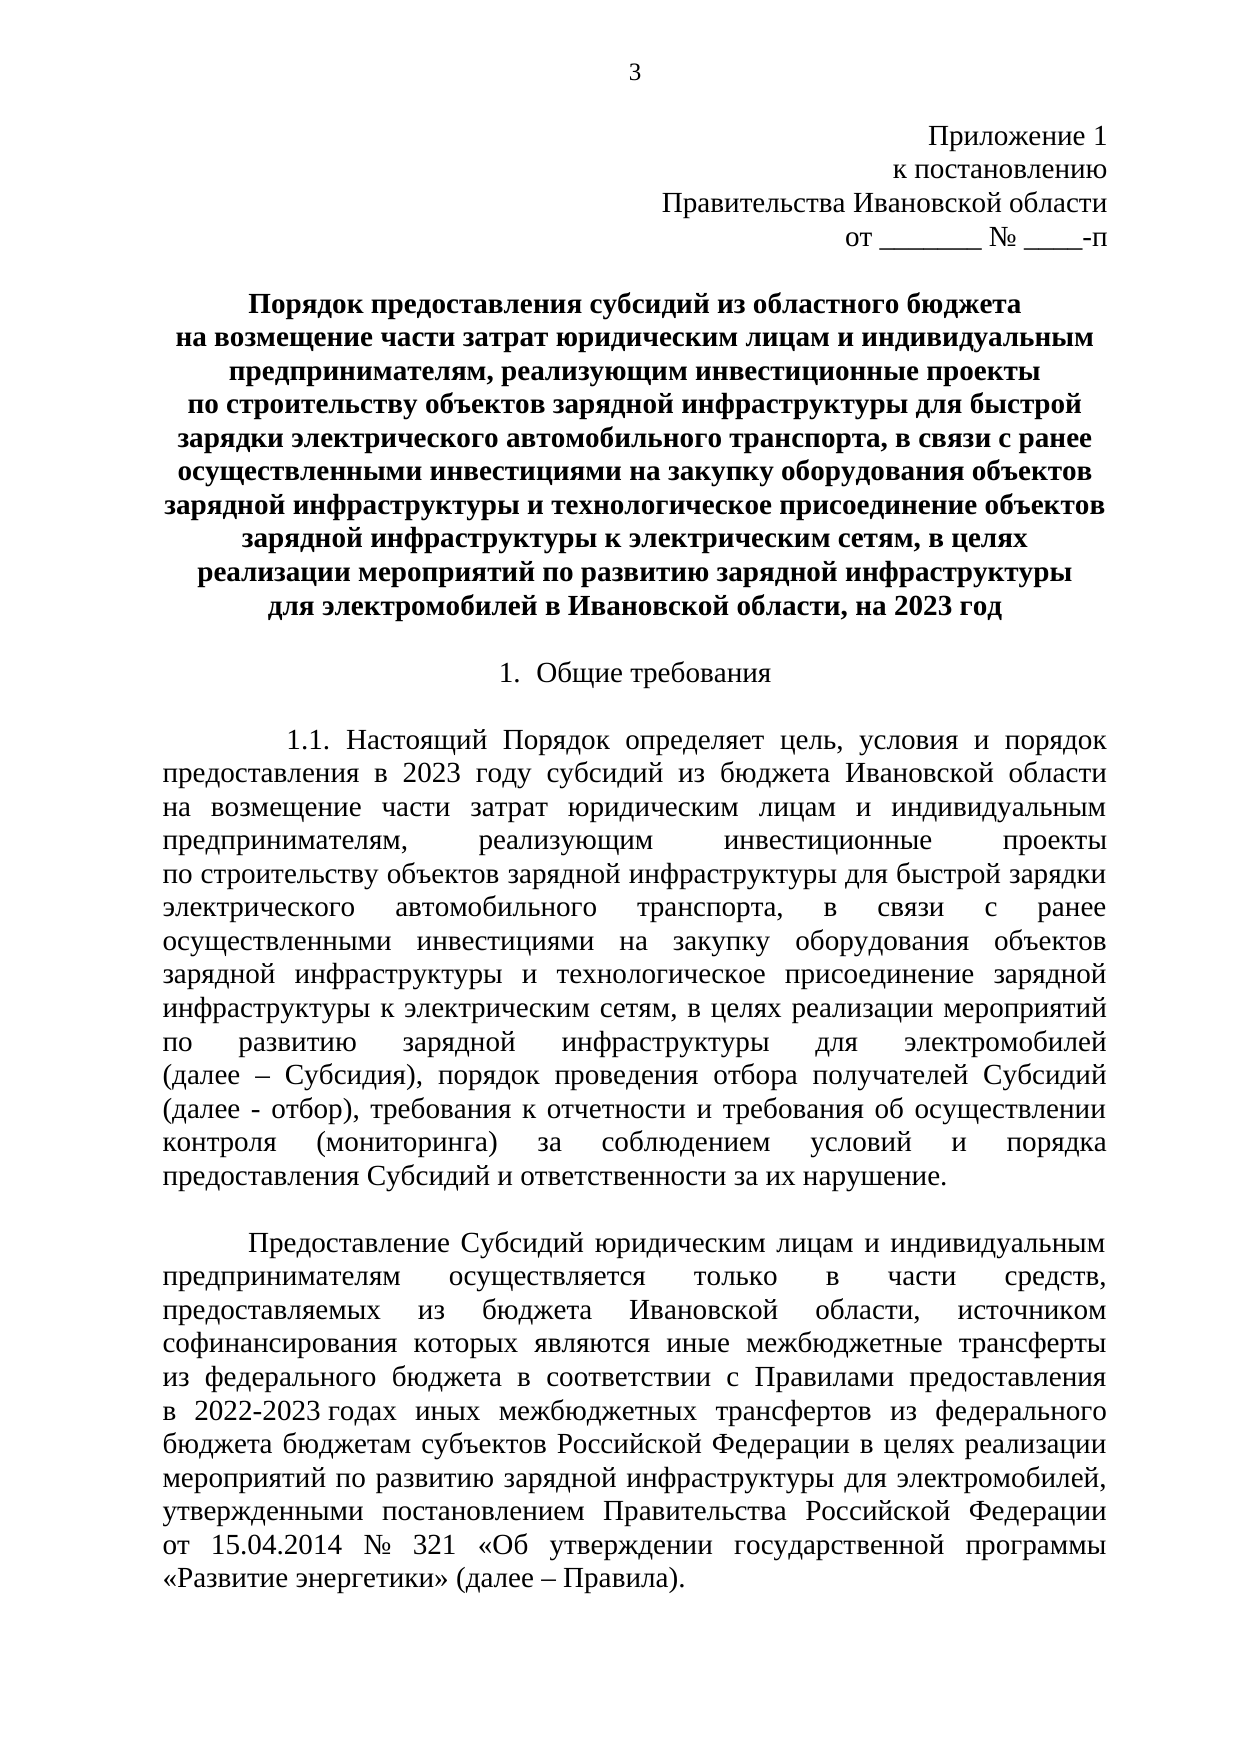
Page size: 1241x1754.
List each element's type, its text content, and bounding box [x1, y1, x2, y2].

text Порядок предоставления субсидий из областного бюджета на возмещение части затрат юридическим лицам и индивидуальным предпринимателям, реализующим инвестиционные проекты по строительству объектов зарядной инфраструктуры для быстрой зарядки электрического автомобильного транспорта, в связи с ранее осуществленными инвестициями на закупку оборудования объектов зарядной инфраструктуры и технологическое присоединение объектов зарядной инфраструктуры к электрическим сетям, в целях реализации мероприятий по развитию зарядной инфраструктуры для электромобилей в Ивановской области, на 2023 год [162, 286, 1107, 621]
text от _______ № ____-п [162, 219, 1107, 252]
text Приложение 1 [162, 118, 1107, 152]
text к постановлению [162, 152, 1107, 185]
list Общие требования [162, 655, 1107, 688]
text Предоставление Субсидий юридическим лицам и индивидуальным предпринимателям осуществляется только в части средств, предоставляемых из бюджета Ивановской области, источником софинансирования которых являются иные межбюджетные трансферты из федерального бюджета в соответствии с Правилами предоставления в 2022-2023 годах иных межбюджетных трансфертов из федерального бюджета бюджетам субъектов Российской Федерации в целях реализации мероприятий по развитию зарядной инфраструктуры для электромобилей, утвержденными постановлением Правительства Российской Федерации от 15.04.2014 № 321 «Об утверждении государственной программы «Развитие энергетики» (далее – Правила). [162, 1225, 1107, 1594]
text Правительства Ивановской области [162, 185, 1107, 219]
text 1.1. Настоящий Порядок определяет цель, условия и порядок предоставления в 2023 году субсидий из бюджета Ивановской области на возмещение части затрат юридическим лицам и индивидуальным предпринимателям, реализующим инвестиционные проекты по строительству объектов зарядной инфраструктуры для быстрой зарядки электрического автомобильного транспорта, в связи с ранее осуществленными инвестициями на закупку оборудования объектов зарядной инфраструктуры и технологическое присоединение зарядной инфраструктуры к электрическим сетям, в целях реализации мероприятий по развитию зарядной инфраструктуры для электромобилей (далее – Субсидия), порядок проведения отбора получателей Субсидий (далее - отбор), требования к отчетности и требования об осуществлении контроля (мониторинга) за соблюдением условий и порядка предоставления Субсидий и ответственности за их нарушение. [162, 722, 1107, 1191]
